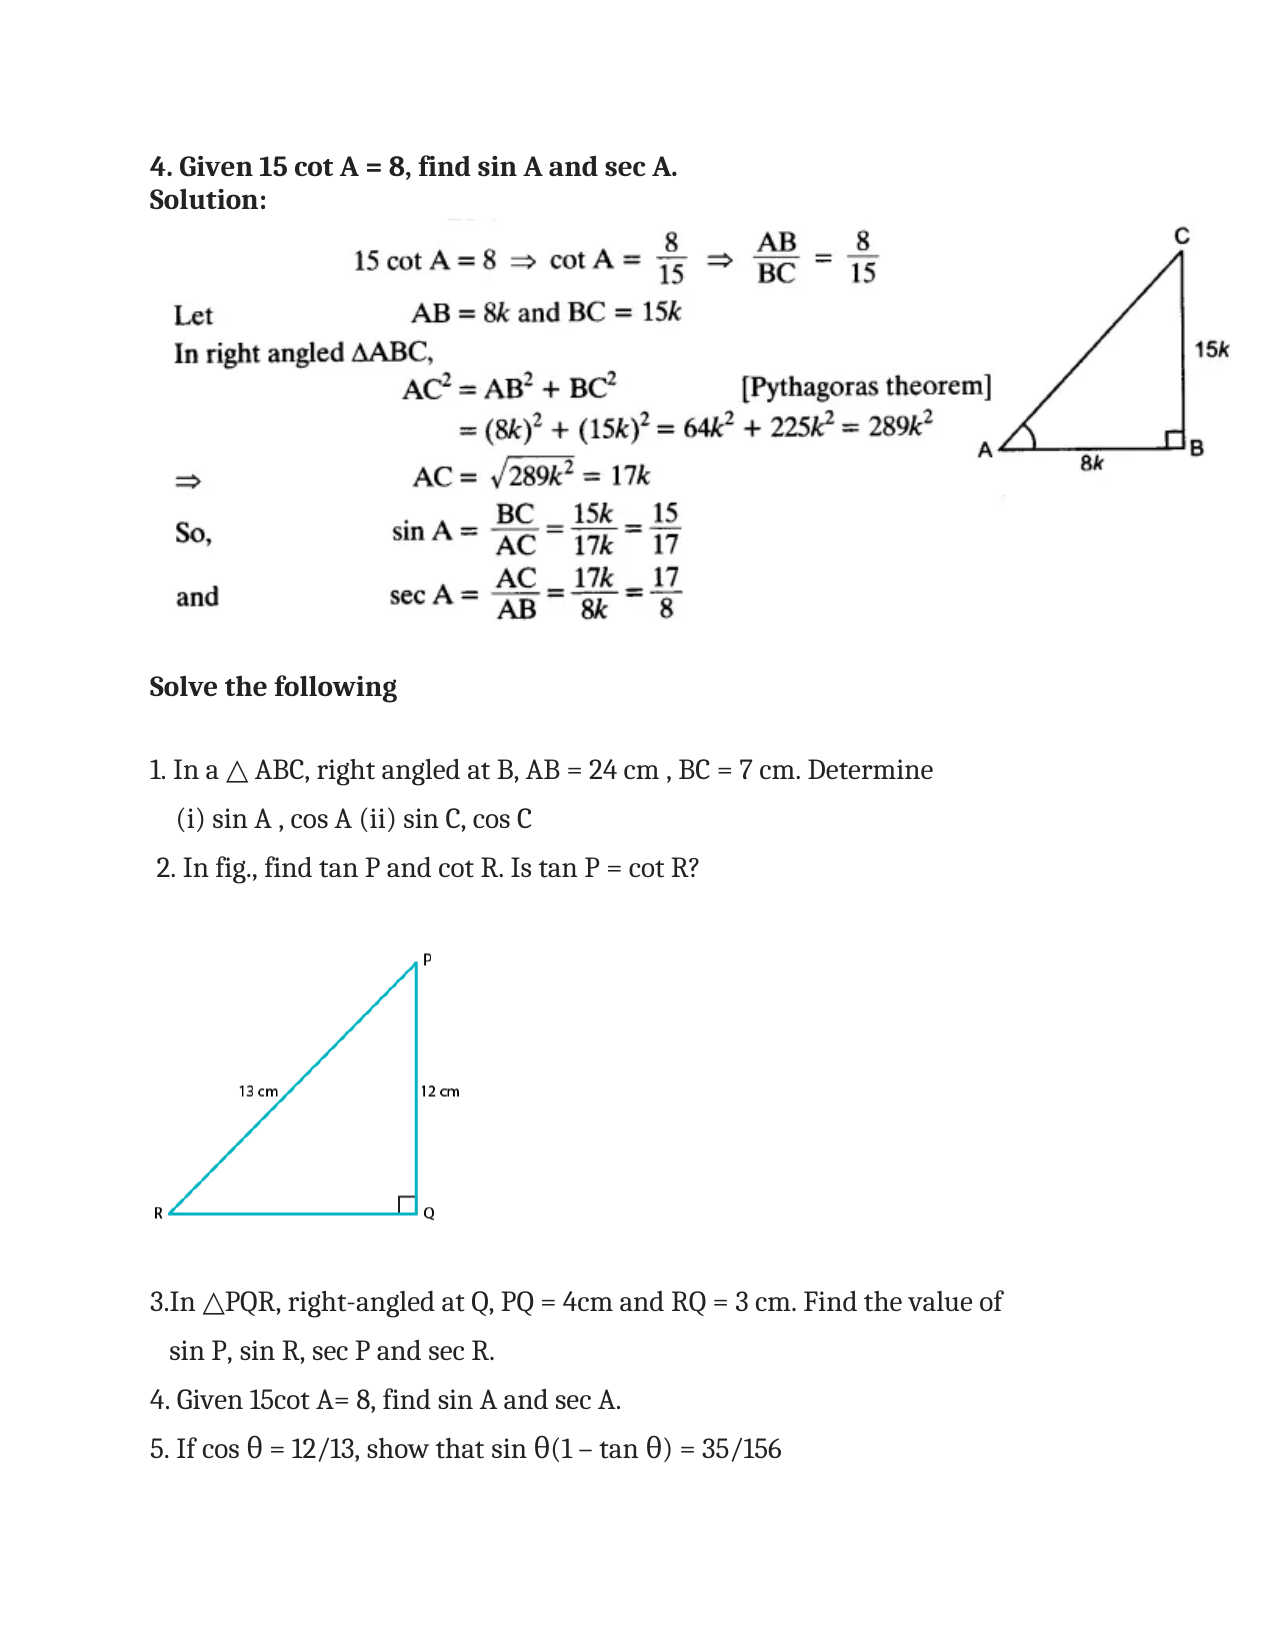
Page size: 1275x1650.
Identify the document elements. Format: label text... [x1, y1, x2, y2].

text 1. In a △ ABC, right angled at B, AB = 24 cm , BC = 7 cm. Determine [150, 753, 1125, 786]
picture [150, 944, 465, 1225]
text 4. Given 15cot A= 8, find sin A and sec A. [150, 1383, 1125, 1417]
text 3.In △PQR, right-angled at Q, PQ = 4cm and RQ = 3 cm. Find the value of [150, 1285, 1125, 1318]
text 2. In fig., find tan P and cot R. Is tan P = cot R? [150, 851, 1125, 885]
text 5. If cos θ = 12/13, show that sin θ(1 – tan θ) = 35/156 [150, 1432, 1125, 1466]
text Solve the following [150, 670, 1125, 704]
text (i) sin A , cos A (ii) sin C, cos C [150, 802, 1125, 836]
text sin P, sin R, sec P and sec R. [150, 1334, 1125, 1367]
text 4. Given 15 cot A = 8, find sin A and sec A. Solution: [150, 150, 1125, 217]
picture [150, 217, 1238, 630]
